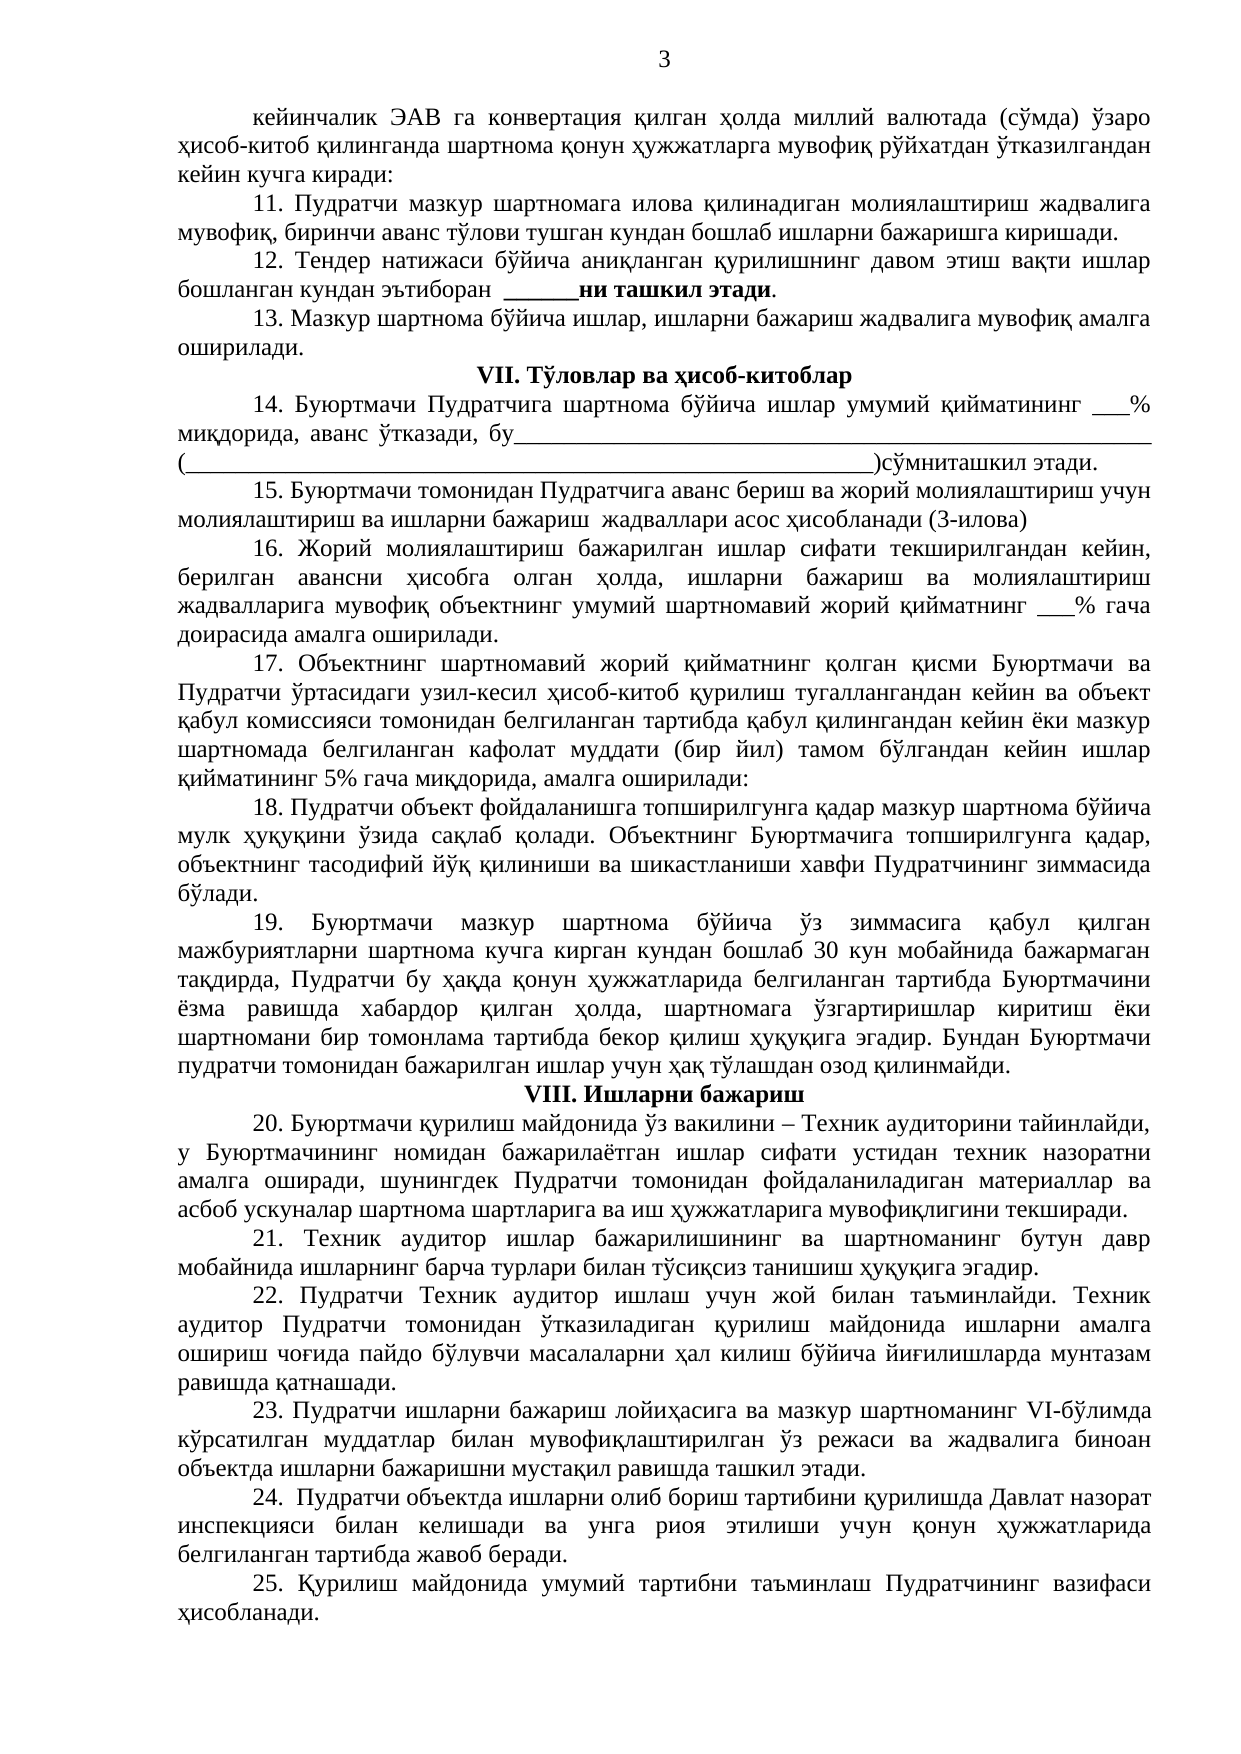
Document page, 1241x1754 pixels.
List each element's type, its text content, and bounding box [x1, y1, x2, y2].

text VII. Тўловлар ва ҳисоб-китоблар [177, 361, 1152, 389]
text 22. Пудратчи Техник аудитор ишлаш учун жой билан таъминлайди. Техник аудитор Пудратчи томонидан ўтказиладиган қурилиш майдонида ишларни амалга ошириш чоғида пайдо бўлувчи масалаларни ҳал килиш бўйича йиғилишларда мунтазам равишда қатнашади. [177, 1281, 1152, 1396]
text 15. Буюртмачи томонидан Пудратчига аванс бериш ва жорий молиялаштириш учун молиялаштириш ва ишларни бажариш жадваллари асос ҳисобланади (3-илова) [177, 476, 1152, 533]
text 13. Мазкур шартнома бўйича ишлар, ишларни бажариш жадвалига мувофиқ амалга оширилади. [177, 303, 1152, 361]
text 19. Буюртмачи мазкур шартнома бўйича ўз зиммасига қабул қилган мажбуриятларни шартнома кучга кирган кундан бошлаб 30 кун мобайнида бажармаган тақдирда, Пудратчи бу ҳақда қонун ҳужжатларида белгиланган тартибда Буюртмачини ёзма равишда хабардор қилган ҳолда, шартномага ўзгартиришлар киритиш ёки шартномани бир томонлама тартибда бекор қилиш ҳуқуқига эгадир. Бундан Буюртмачи пудратчи томонидан бажарилган ишлар учун ҳақ тўлашдан озод қилинмайди. [177, 907, 1152, 1079]
text 17. Объектнинг шартномавий жорий қийматнинг қолган қисми Буюртмачи ва Пудратчи ўртасидаги узил-кесил ҳисоб-китоб қурилиш тугаллангандан кейин ва объект қабул комиссияси томонидан белгиланган тартибда қабул қилингандан кейин ёки мазкур шартномада белгиланган кафолат муддати (бир йил) тамом бўлгандан кейин ишлар қийматининг 5% гача миқдорида, амалга оширилади: [177, 648, 1152, 792]
text 24. Пудратчи объектда ишларни олиб бориш тартибини қурилишда Давлат назорат инспекцияси билан келишади ва унга риоя этилиши учун қонун ҳужжатларида белгиланган тартибда жавоб беради. [177, 1482, 1152, 1568]
text 18. Пудратчи объект фойдаланишга топширилгунга қадар мазкур шартнома бўйича мулк ҳуқуқини ўзида сақлаб қолади. Объектнинг Буюртмачига топширилгунга қадар, объектнинг тасодифий йўқ қилиниши ва шикастланиши хавфи Пудратчининг зиммасида бўлади. [177, 792, 1152, 907]
text 12. Тендер натижаси бўйича аниқланган қурилишнинг давом этиш вақти ишлар бошланган кундан эътиборан ______ни ташкил этади. [177, 246, 1152, 303]
text 14. Буюртмачи Пудратчига шартнома бўйича ишлар умумий қийматининг ___% миқдорида, аванс ўтказади, бу___________________________________________________ (_______________________________________________________)сўмниташкил этади. [177, 389, 1152, 476]
text 16. Жорий молиялаштириш бажарилган ишлар сифати текширилгандан кейин, берилган авансни ҳисобга олган ҳолда, ишларни бажариш ва молиялаштириш жадвалларига мувофиқ объектнинг умумий шартномавий жорий қийматнинг ___% гача доирасида амалга оширилади. [177, 533, 1152, 648]
text 21. Техник аудитор ишлар бажарилишининг ва шартноманинг бутун давр мобайнида ишларнинг барча турлари билан тўсиқсиз танишиш ҳуқуқига эгадир. [177, 1223, 1152, 1281]
text 25. Қурилиш майдонида умумий тартибни таъминлаш Пудратчининг вазифаси ҳисобланади. [177, 1568, 1152, 1626]
text кейинчалик ЭАВ га конвертация қилган ҳолда миллий валютада (сўмда) ўзаро ҳисоб-китоб қилинганда шартнома қонун ҳужжатларга мувофиқ рўйхатдан ўтказилгандан кейин кучга киради: [177, 102, 1152, 188]
text 23. Пудратчи ишларни бажариш лойиҳасига ва мазкур шартноманинг VI-бўлимда кўрсатилган муддатлар билан мувофиқлаштирилган ўз режаси ва жадвалига биноан объектда ишларни бажаришни мустақил равишда ташкил этади. [177, 1396, 1152, 1482]
subtitle VIII. Ишларни бажариш [177, 1079, 1152, 1108]
text 11. Пудратчи мазкур шартномага илова қилинадиган молиялаштириш жадвалига мувофиқ, биринчи аванс тўлови тушган кундан бошлаб ишларни бажаришга киришади. [177, 188, 1152, 246]
text 20. Буюртмачи қурилиш майдонида ўз вакилини – Техник аудиторини тайинлайди, у Буюртмачининг номидан бажарилаётган ишлар сифати устидан техник назоратни амалга оширади, шунингдек Пудратчи томонидан фойдаланиладиган материаллар ва асбоб ускуналар шартнома шартларига ва иш ҳужжатларига мувофиқлигини текширади. [177, 1108, 1152, 1223]
